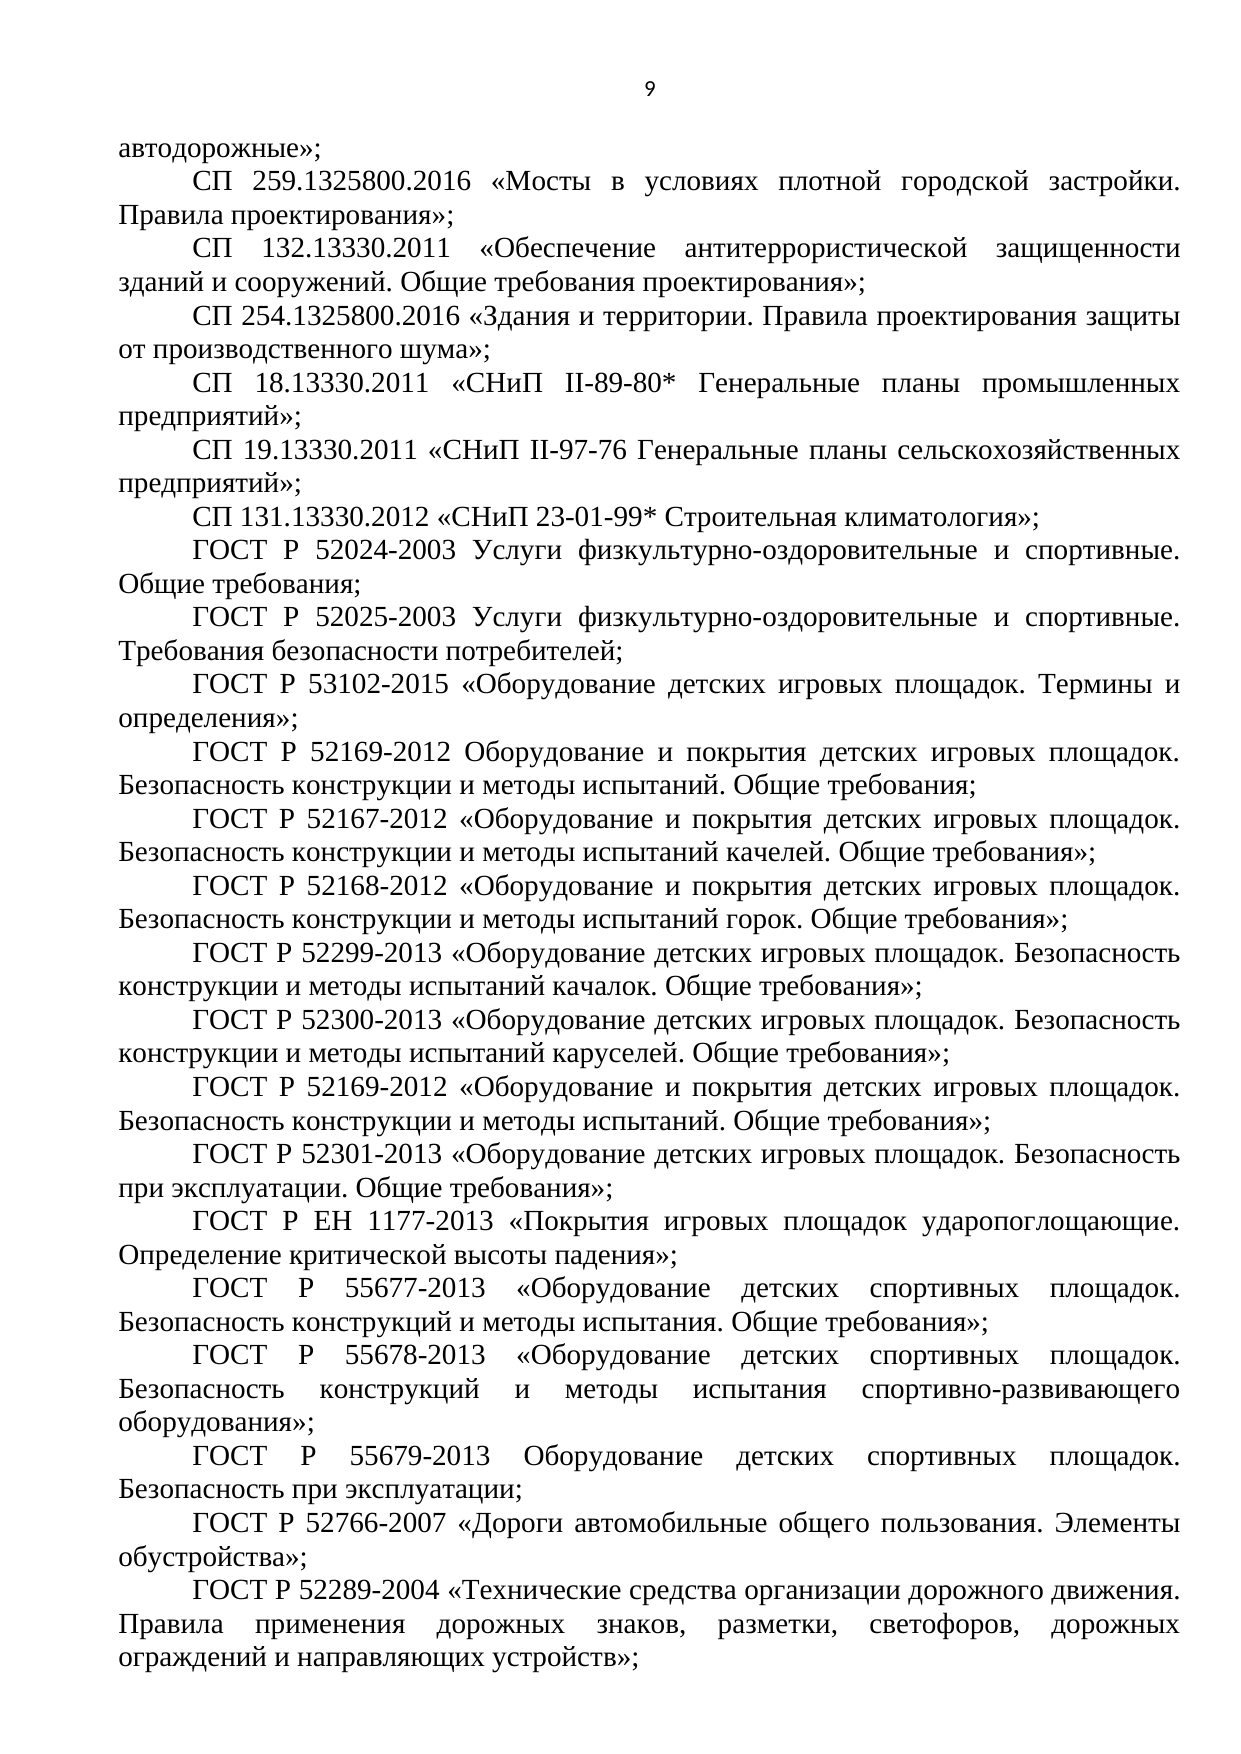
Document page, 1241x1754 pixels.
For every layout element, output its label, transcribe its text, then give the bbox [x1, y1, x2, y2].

text СП 254.1325800.2016 «Здания и территории. Правила проектирования защиты от производственного шума»; [118, 298, 1181, 365]
text СП 259.1325800.2016 «Мосты в условиях плотной городской застройки. Правила проектирования»; [118, 163, 1181, 231]
text СП 19.13330.2011 «СНиП II-97-76 Генеральные планы сельскохозяйственных предприятий»; [118, 432, 1181, 499]
text ГОСТ Р 52766-2007 «Дороги автомобильные общего пользования. Элементы обустройства»; [118, 1505, 1181, 1572]
text СП 131.13330.2012 «СНиП 23-01-99* Строительная климатология»; [118, 499, 1181, 532]
text ГОСТ Р ЕН 1177-2013 «Покрытия игровых площадок ударопоглощающие. Определение критической высоты падения»; [118, 1203, 1181, 1270]
text ГОСТ Р 55678-2013 «Оборудование детских спортивных площадок. Безопасность конструкций и методы испытания спортивно-развивающего оборудования»; [118, 1337, 1181, 1438]
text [118, 130, 1181, 163]
text ГОСТ Р 53102-2015 «Оборудование детских игровых площадок. Термины и определения»; [118, 667, 1181, 734]
text ГОСТ Р 52167-2012 «Оборудование и покрытия детских игровых площадок. Безопасность конструкции и методы испытаний качелей. Общие требования»; [118, 801, 1181, 868]
text ГОСТ Р 52299-2013 «Оборудование детских игровых площадок. Безопасность конструкции и методы испытаний качалок. Общие требования»; [118, 935, 1181, 1002]
text ГОСТ Р 52301-2013 «Оборудование детских игровых площадок. Безопасность при эксплуатации. Общие требования»; [118, 1136, 1181, 1203]
text ГОСТ Р 52168-2012 «Оборудование и покрытия детских игровых площадок. Безопасность конструкции и методы испытаний горок. Общие требования»; [118, 868, 1181, 935]
text ГОСТ Р 52024-2003 Услуги физкультурно-оздоровительные и спортивные. Общие требования; [118, 532, 1181, 599]
text ГОСТ Р 52169-2012 «Оборудование и покрытия детских игровых площадок. Безопасность конструкции и методы испытаний. Общие требования»; [118, 1069, 1181, 1136]
text ГОСТ Р 55677-2013 «Оборудование детских спортивных площадок. Безопасность конструкций и методы испытания. Общие требования»; [118, 1270, 1181, 1337]
text ГОСТ Р 52300-2013 «Оборудование детских игровых площадок. Безопасность конструкции и методы испытаний каруселей. Общие требования»; [118, 1002, 1181, 1069]
text ГОСТ Р 55679-2013 Оборудование детских спортивных площадок. Безопасность при эксплуатации; [118, 1438, 1181, 1505]
text ГОСТ Р 52025-2003 Услуги физкультурно-оздоровительные и спортивные. Требования безопасности потребителей; [118, 599, 1181, 667]
text СП 132.13330.2011 «Обеспечение антитеррористической защищенности зданий и сооружений. Общие требования проектирования»; [118, 231, 1181, 298]
text ГОСТ Р 52289-2004 «Технические средства организации дорожного движения. Правила применения дорожных знаков, разметки, светофоров, дорожных ограждений и направляющих устройств»; [118, 1572, 1181, 1673]
text СП 18.13330.2011 «СНиП II-89-80* Генеральные планы промышленных предприятий»; [118, 365, 1181, 432]
text ГОСТ Р 52169-2012 Оборудование и покрытия детских игровых площадок. Безопасность конструкции и методы испытаний. Общие требования; [118, 734, 1181, 801]
